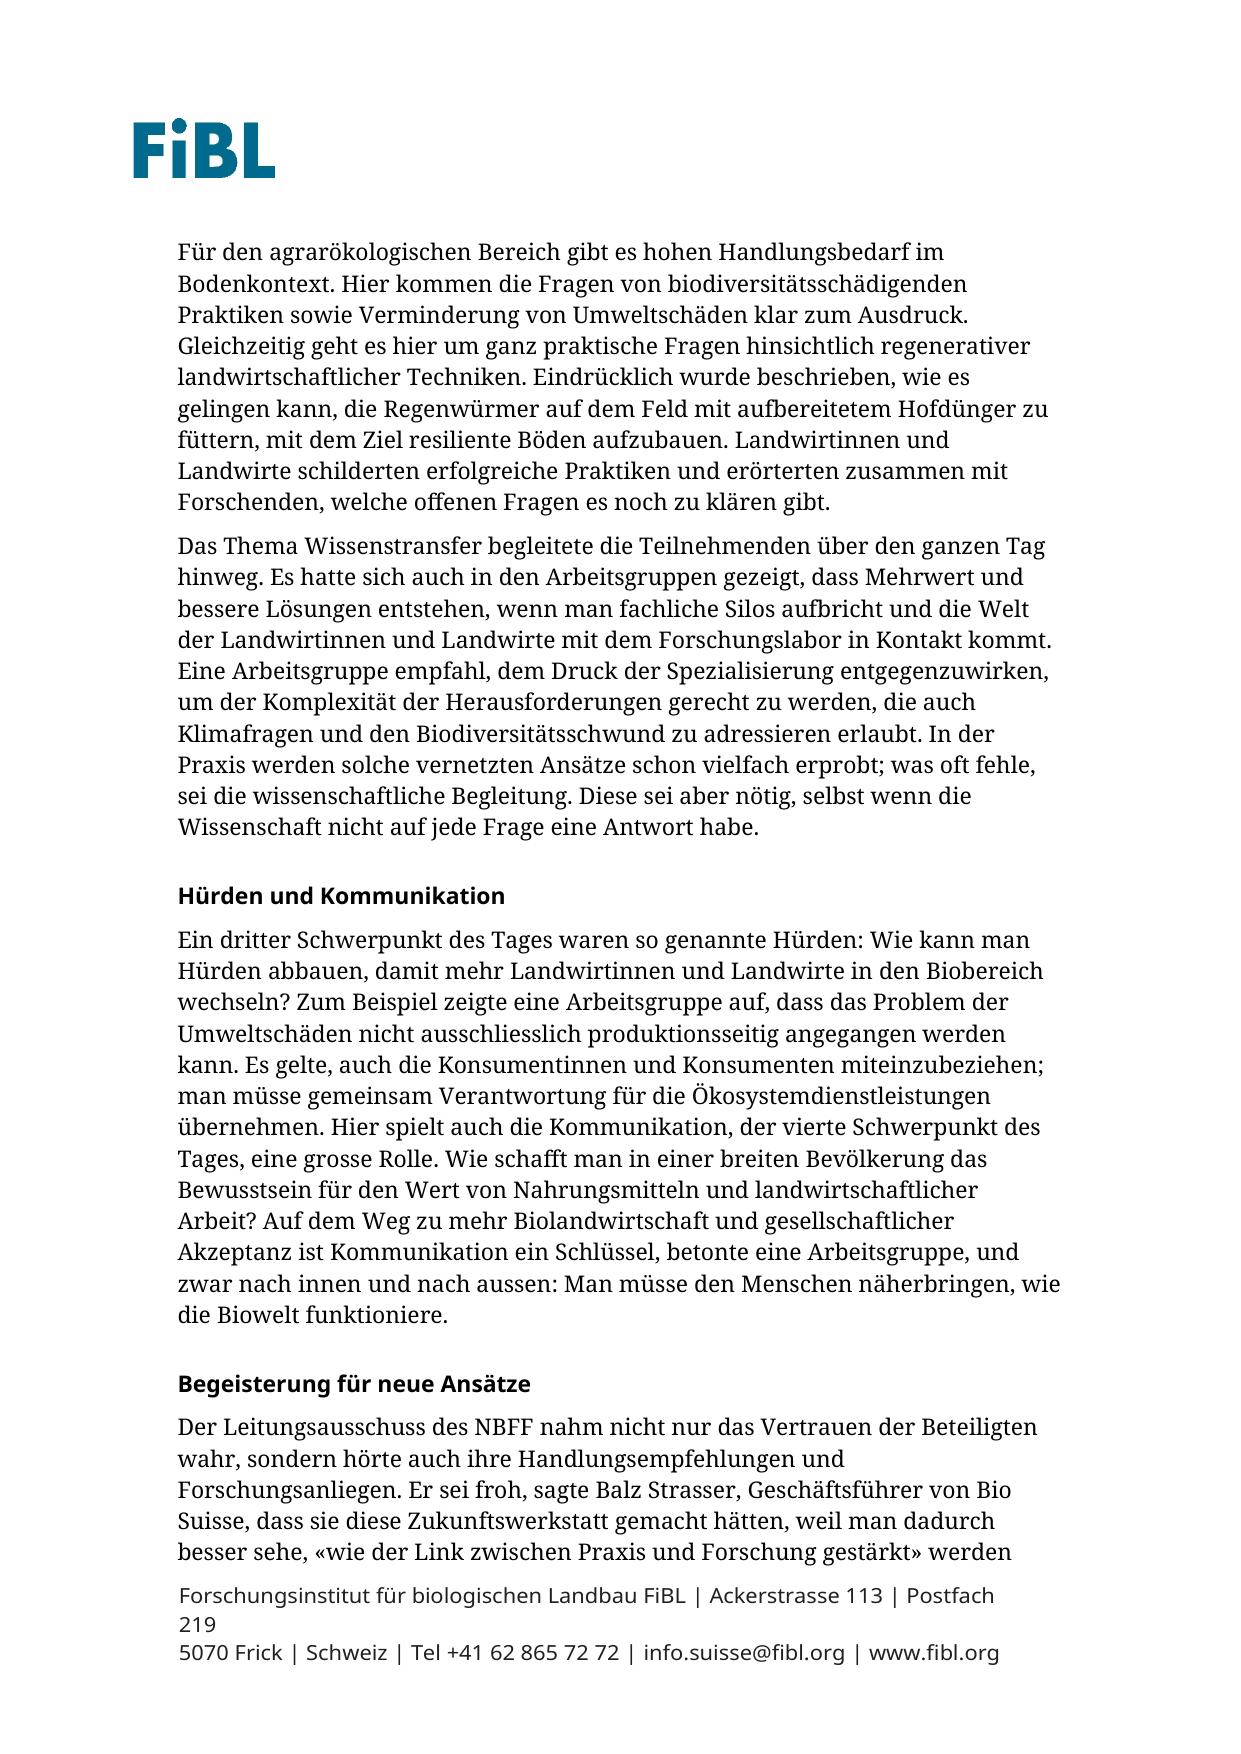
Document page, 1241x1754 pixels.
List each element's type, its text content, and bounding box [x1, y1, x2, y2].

picture [133, 118, 275, 178]
text Das Thema Wissenstransfer begleitete die Teilnehmenden über den ganzen Tag hinweg. Es hatte sich auch in den Arbeitsgruppen gezeigt, dass Mehrwert und bessere Lösungen entstehen, wenn man fachliche Silos aufbricht und die Welt der Landwirtinnen und Landwirte mit dem Forschungslabor in Kontakt kommt. Eine Arbeitsgruppe empfahl, dem Druck der Spezialisierung entgegenzuwirken, um der Komplexität der Herausforderungen gerecht zu werden, die auch Klimafragen und den Biodiversitätsschwund zu adressieren erlaubt. In der Praxis werden solche vernetzten Ansätze schon vielfach erprobt; was oft fehle, sei die wissenschaftliche Begleitung. Diese sei aber nötig, selbst wenn die Wissenschaft nicht auf jede Frage eine Antwort habe. [177, 530, 1063, 842]
text Für den agrarökologischen Bereich gibt es hohen Handlungsbedarf im Bodenkontext. Hier kommen die Fragen von biodiversitätsschädigenden Praktiken sowie Verminderung von Umweltschäden klar zum Ausdruck. Gleichzeitig geht es hier um ganz praktische Fragen hinsichtlich regenerativer landwirtschaftlicher Techniken. Eindrücklich wurde beschrieben, wie es gelingen kann, die Regenwürmer auf dem Feld mit aufbereitetem Hofdünger zu füttern, mit dem Ziel resiliente Böden aufzubauen. Landwirtinnen und Landwirte schilderten erfolgreiche Praktiken und erörterten zusammen mit Forschenden, welche offenen Fragen es noch zu klären gibt. [177, 236, 1063, 517]
text Hürden und Kommunikation [177, 880, 1063, 911]
picture [210, 156, 222, 167]
text Begeisterung für neue Ansätze [177, 1367, 1063, 1399]
picture [210, 134, 219, 144]
text Ein dritter Schwerpunkt des Tages waren so genannte Hürden: Wie kann man Hürden abbauen, damit mehr Landwirtinnen und Landwirte in den Biobereich wechseln? Zum Beispiel zeigte eine Arbeitsgruppe auf, dass das Problem der Umweltschäden nicht ausschliesslich produktionsseitig angegangen werden kann. Es gelte, auch die Konsumentinnen und Konsumenten miteinzubeziehen; man müsse gemeinsam Verantwortung für die Ökosystemdienstleistungen übernehmen. Hier spielt auch die Kommunikation, der vierte Schwerpunkt des Tages, eine grosse Rolle. Wie schafft man in einer breiten Bevölkerung das Bewusstsein für den Wert von Nahrungsmitteln und landwirtschaftlicher Arbeit? Auf dem Weg zu mehr Biolandwirtschaft und gesellschaftlicher Akzeptanz ist Kommunikation ein Schlüssel, betonte eine Arbeitsgruppe, und zwar nach innen und nach aussen: Man müsse den Menschen näherbringen, wie die Biowelt funktioniere. [177, 924, 1063, 1330]
